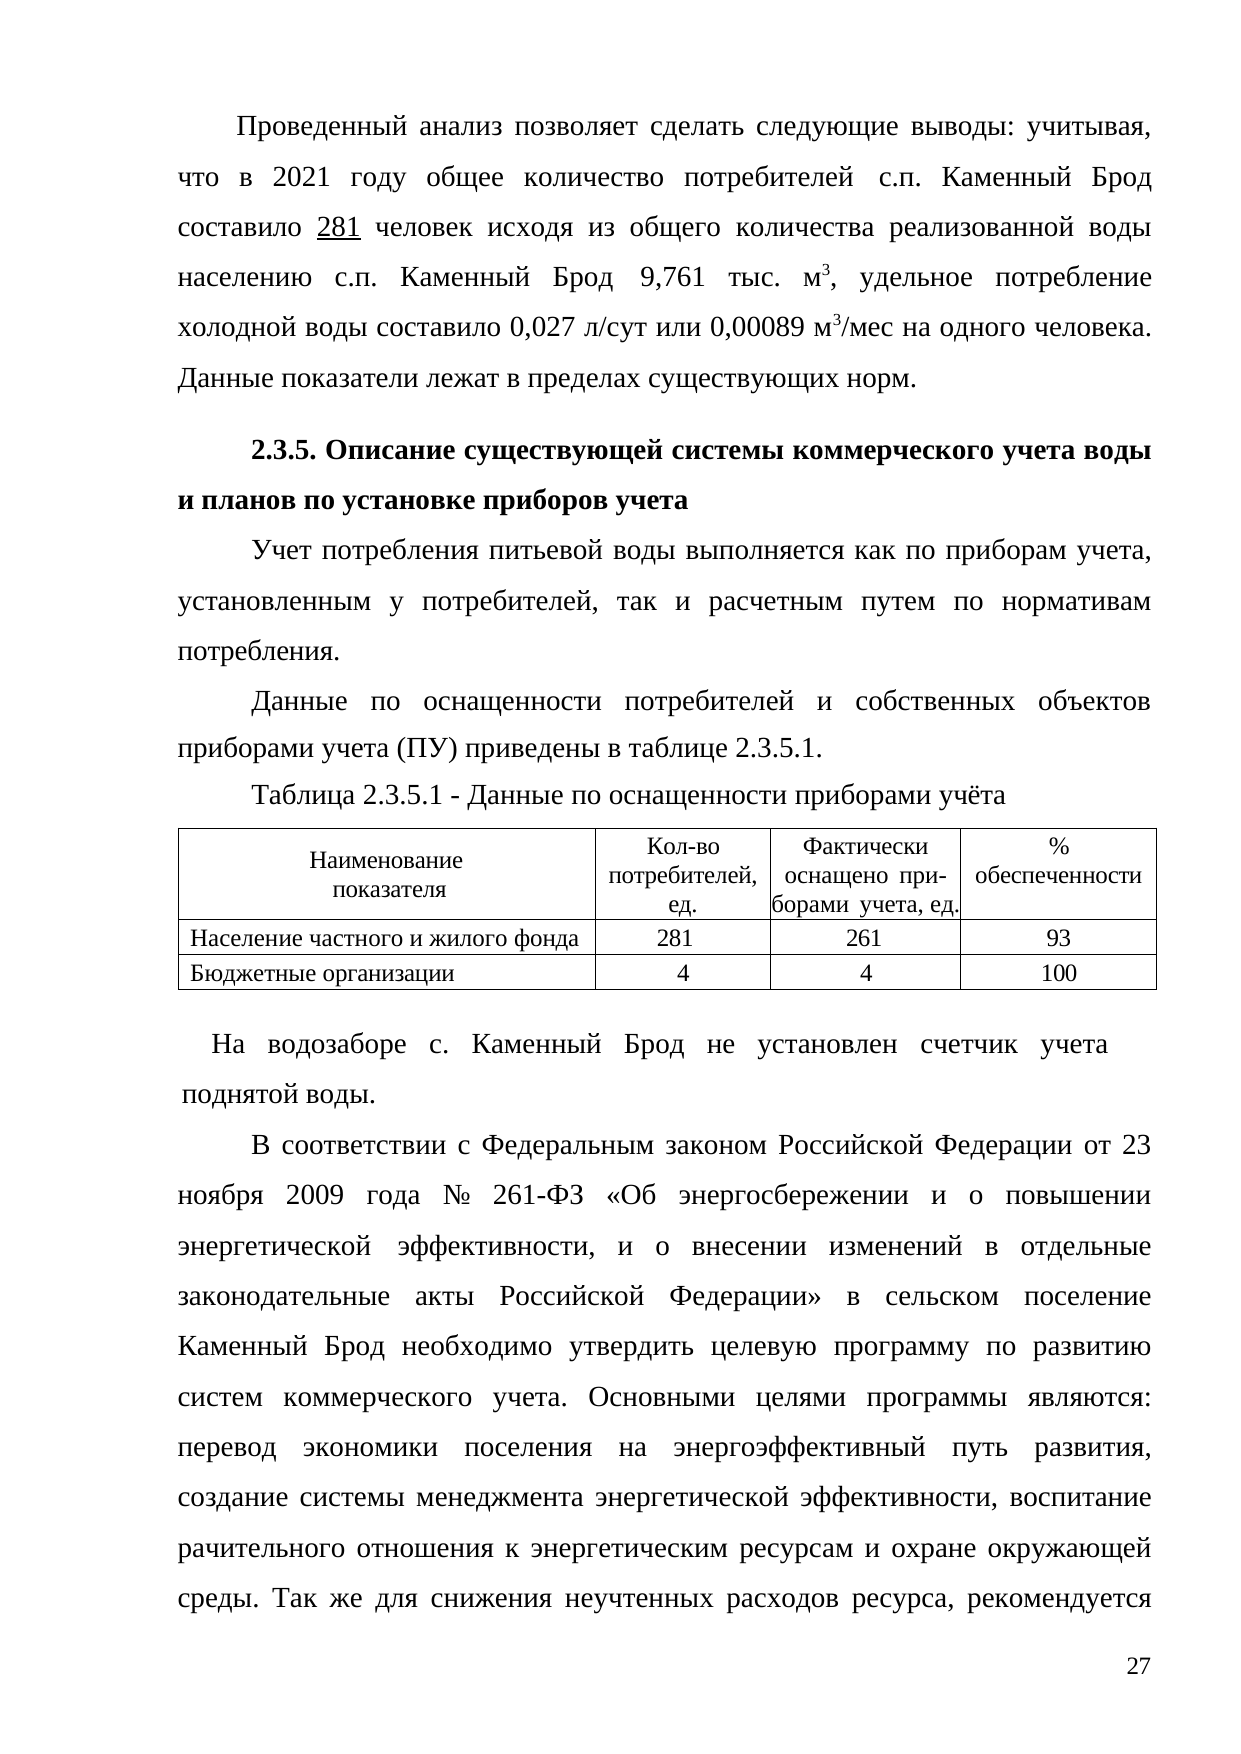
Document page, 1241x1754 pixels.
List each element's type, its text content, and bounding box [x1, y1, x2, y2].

table_cell 261 [771, 920, 960, 954]
text Данные по оснащенности потребителей и собственных объектов приборами учета (ПУ) приведены в таблице 2.3.5.1. [177, 683, 1152, 764]
text Учет потребления питьевой воды выполняется как по приборам учета, установленным у потребителей, так и расчетным путем по нормативам потребления. [177, 532, 1152, 667]
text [177, 1127, 1152, 1613]
text Проведенный анализ позволяет сделать следующие выводы: учитывая, что в 2021 году общее количество потребителей с.п. Каменный Брод составило 281 человек исходя из общего количества реализованной воды населению с.п. Каменный Брод 9,761 тыс. м3, удельное потребление холодной воды составило 0,027 л/сут или 0,00089 м3/мес на одного человека. Данные показатели лежат в пределах существующих норм. [177, 108, 1152, 393]
table_cell Бюджетные организации [179, 955, 595, 988]
table_header % обеспеченности [961, 829, 1156, 919]
text Таблица 2.3.5.1 - Данные по оснащенности приборами учёта [251, 777, 1163, 811]
table_cell 281 [596, 920, 770, 954]
table_header Кол-во потребителей, ед. [596, 829, 770, 919]
table_cell 100 [961, 955, 1156, 988]
table_header Фактически оснащено при- борами учета, ед. [771, 829, 960, 919]
table_header Наименование показателя [179, 829, 595, 919]
table_cell 4 [596, 955, 770, 988]
table_cell Население частного и жилого фонда [179, 920, 595, 954]
table_cell 93 [961, 920, 1156, 954]
subtitle Описание существующей системы коммерческого учета воды и планов по установке приборов учета [177, 432, 1152, 516]
table_cell 4 [771, 955, 960, 988]
text На водозаборе с. Каменный Брод не установлен счетчик учета поднятой воды. [182, 1026, 1108, 1110]
